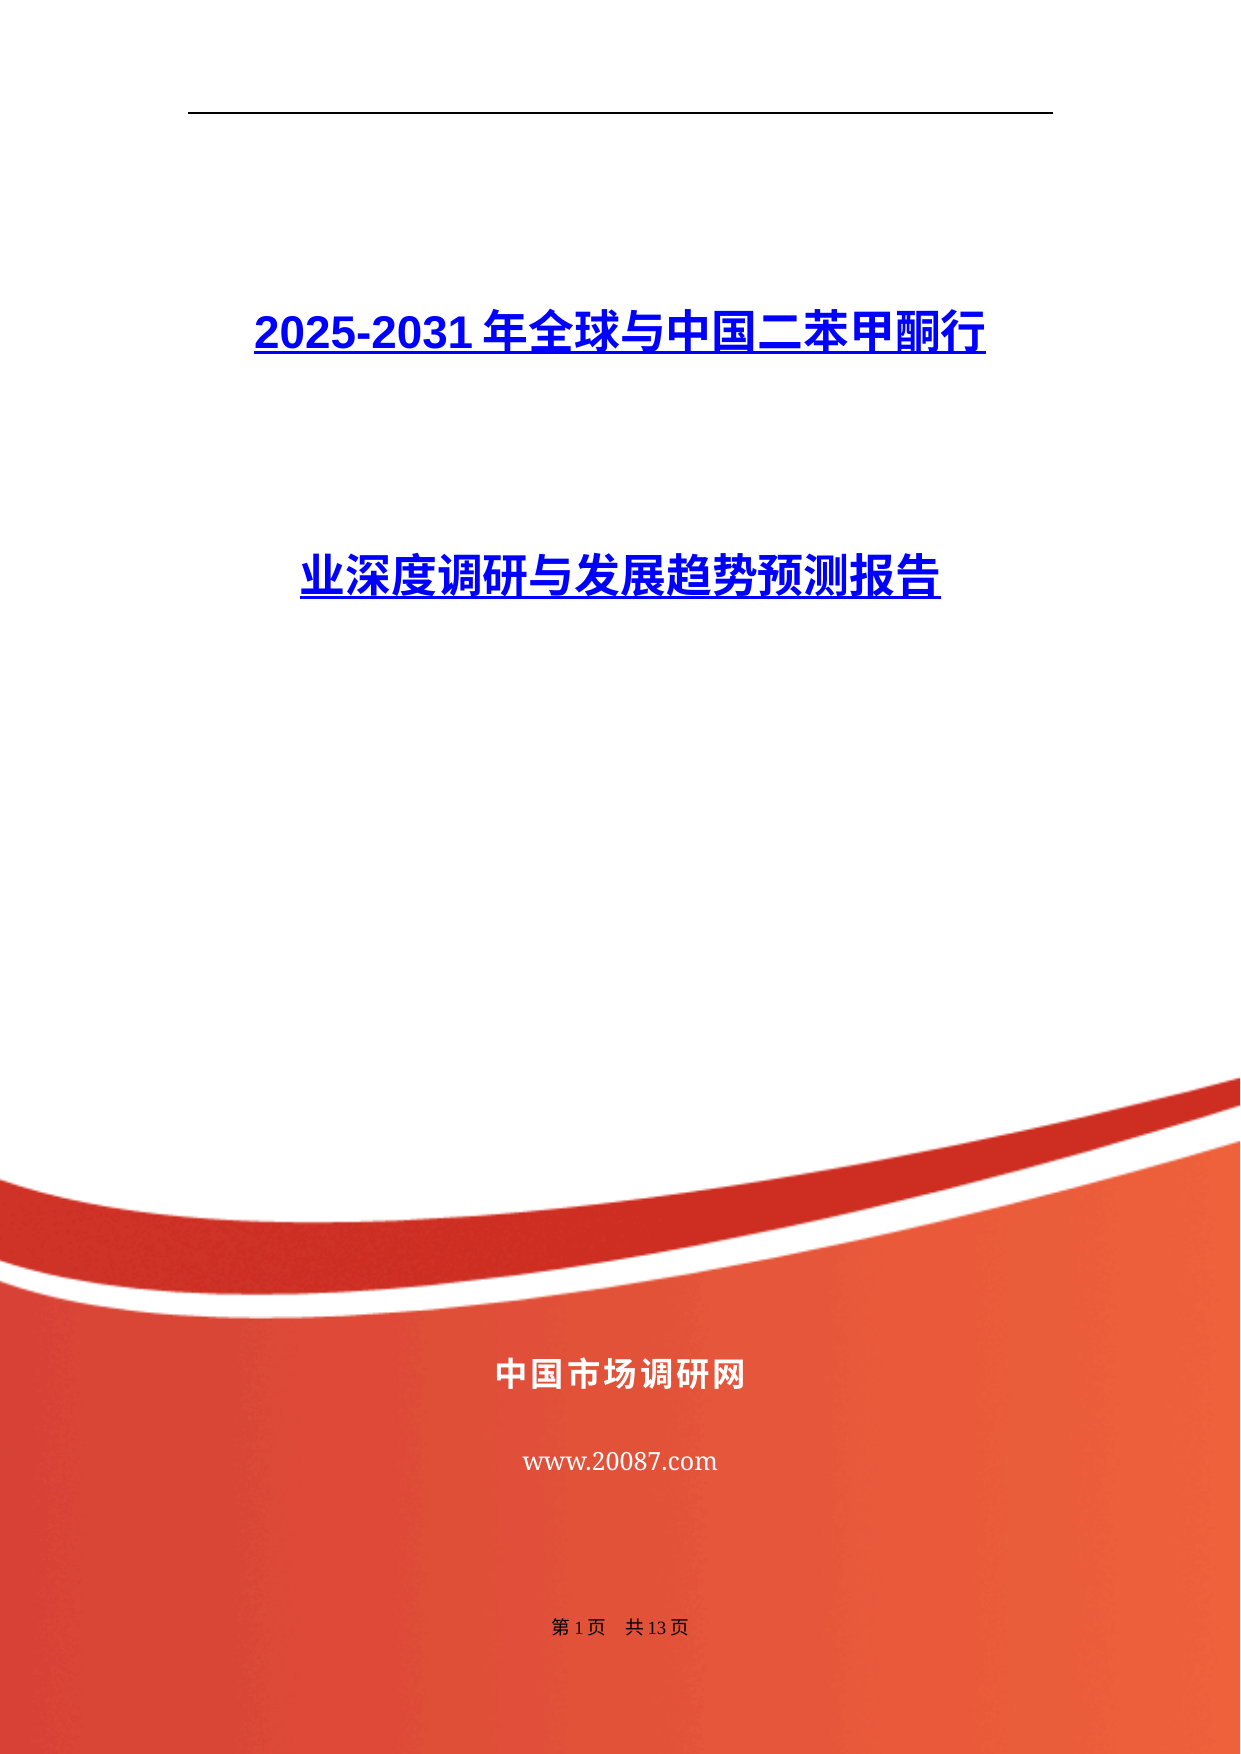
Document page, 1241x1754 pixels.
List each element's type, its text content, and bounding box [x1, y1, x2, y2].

text www.20087.com [187, 1428, 1053, 1493]
table_header 2025-2031年全球与中国二苯甲酮行业深度调研与发展趋势预测报告 [188, 207, 1053, 773]
subtitle 中国市场调研网 [187, 1339, 1053, 1404]
picture [0, 1006, 1241, 1754]
